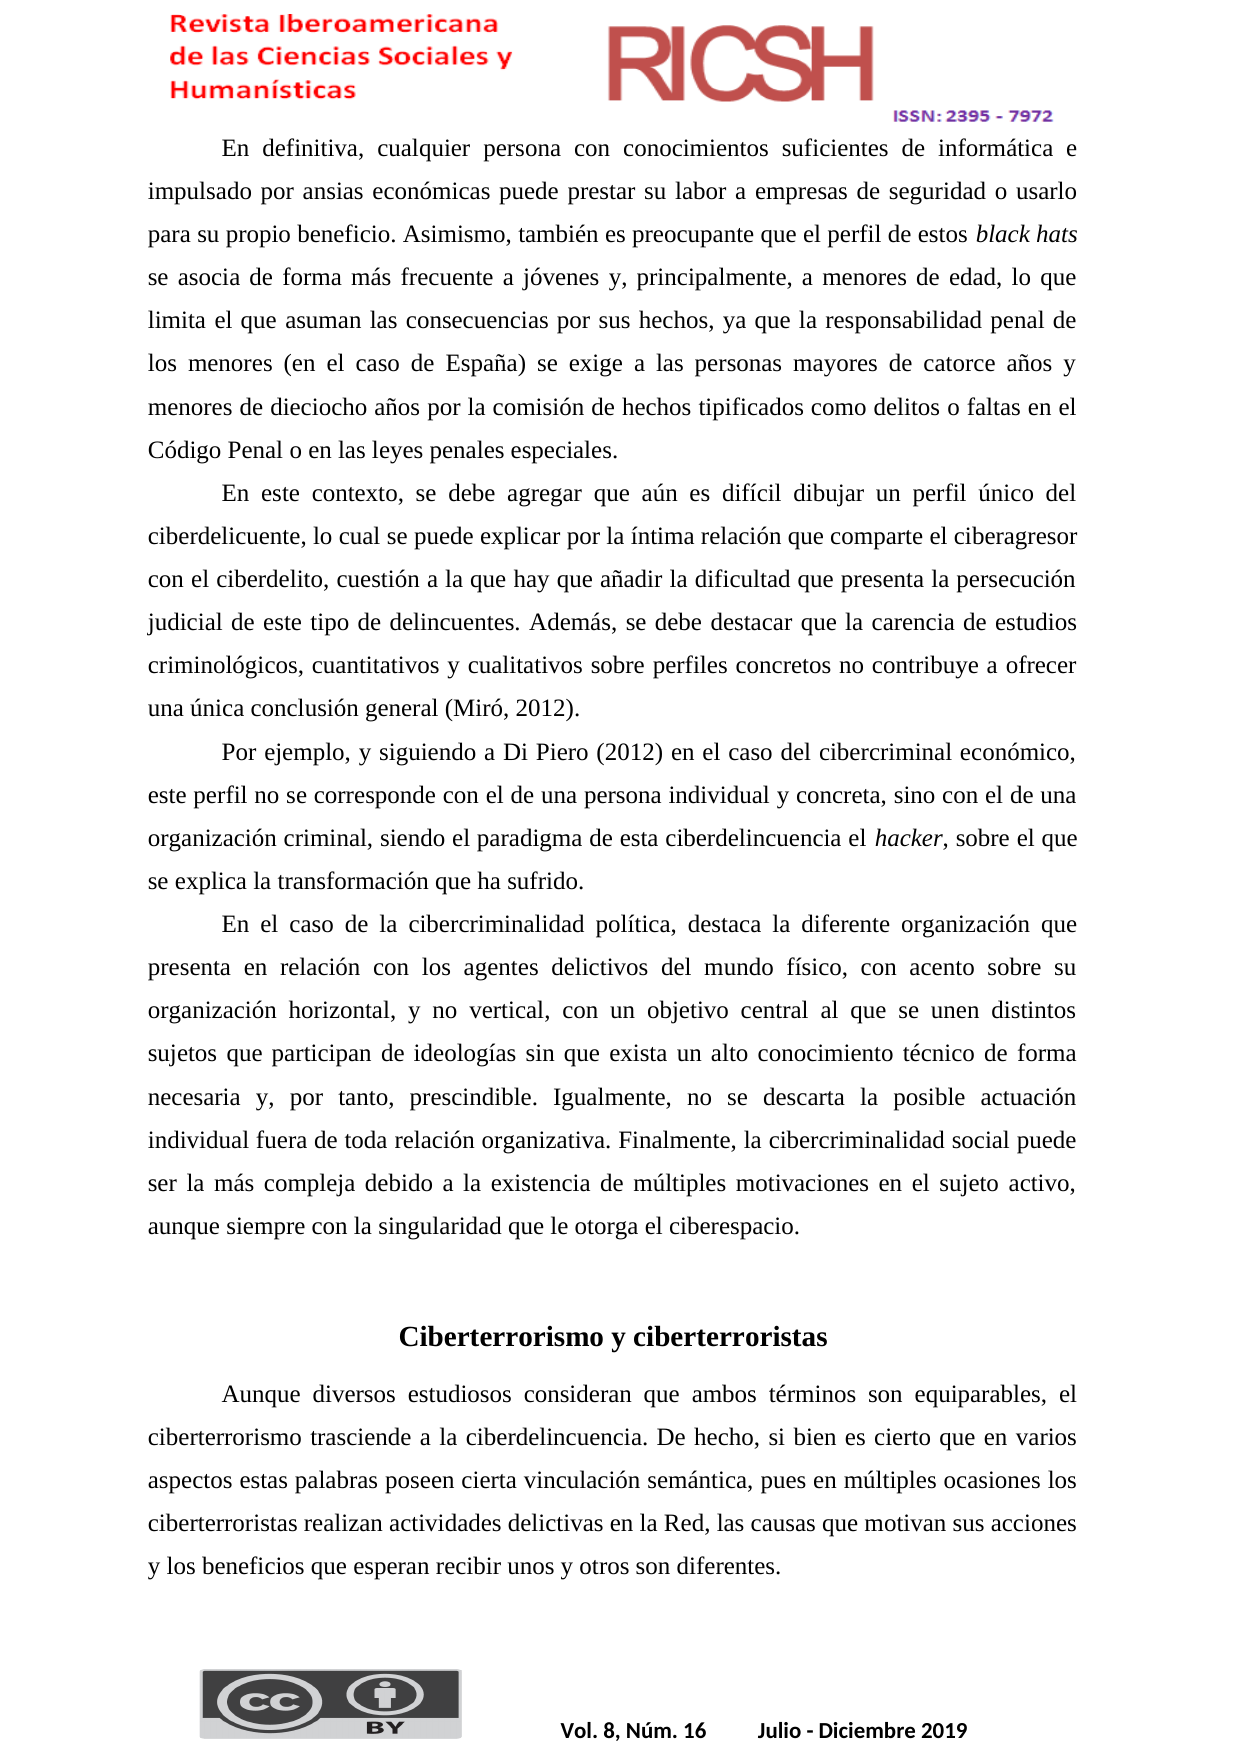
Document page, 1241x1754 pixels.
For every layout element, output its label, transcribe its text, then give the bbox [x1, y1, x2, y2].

text En el caso de la cibercriminalidad política, destaca la diferente organización que presenta en relación con los agentes delictivos del mundo físico, con acento sobre su organización horizontal, y no vertical, con un objetivo central al que se unen distintos sujetos que participan de ideologías sin que exista un alto conocimiento técnico de forma necesaria y, por tanto, prescindible. Igualmente, no se descarta la posible actuación individual fuera de toda relación organizativa. Finalmente, la cibercriminalidad social puede ser la más compleja debido a la existencia de múltiples motivaciones en el sujeto activo, aunque siempre con la singularidad que le otorga el ciberespacio. [148, 909, 1078, 1240]
text Por ejemplo, y siguiendo a Di Piero (2012) en el caso del cibercriminal económico, este perfil no se corresponde con el de una persona individual y concreta, sino con el de una organización criminal, siendo el paradigma de esta ciberdelincuencia el hacker, sobre el que se explica la transformación que ha sufrido. [148, 737, 1078, 895]
picture [169, 14, 1056, 124]
text Aunque diversos estudiosos consideran que ambos términos son equiparables, el ciberterrorismo trasciende a la ciberdelincuencia. De hecho, si bien es cierto que en varios aspectos estas palabras poseen cierta vinculación semántica, pues en múltiples ocasiones los ciberterroristas realizan actividades delictivas en la Red, las causas que motivan sus acciones y los beneficios que esperan recibir unos y otros son diferentes. [148, 1379, 1078, 1580]
text En este contexto, se debe agregar que aún es difícil dibujar un perfil único del ciberdelicuente, lo cual se puede explicar por la íntima relación que comparte el ciberagresor con el ciberdelito, cuestión a la que hay que añadir la dificultad que presenta la persecución judicial de este tipo de delincuentes. Además, se debe destacar que la carencia de estudios criminológicos, cuantitativos y cualitativos sobre perfiles concretos no contribuye a ofrecer una única conclusión general (Miró, 2012). [148, 478, 1078, 722]
picture [199, 1669, 462, 1739]
subtitle Ciberterrorismo y ciberterroristas [148, 1319, 1078, 1353]
text En definitiva, cualquier persona con conocimientos suficientes de informática e impulsado por ansias económicas puede prestar su labor a empresas de seguridad o usarlo para su propio beneficio. Asimismo, también es preocupante que el perfil de estos black hats se asocia de forma más frecuente a jóvenes y, principalmente, a menores de edad, lo que limita el que asuman las consecuencias por sus hechos, ya que la responsabilidad penal de los menores (en el caso de España) se exige a las personas mayores de catorce años y menores de dieciocho años por la comisión de hechos tipificados como delitos o faltas en el Código Penal o en las leyes penales especiales. [148, 133, 1078, 463]
